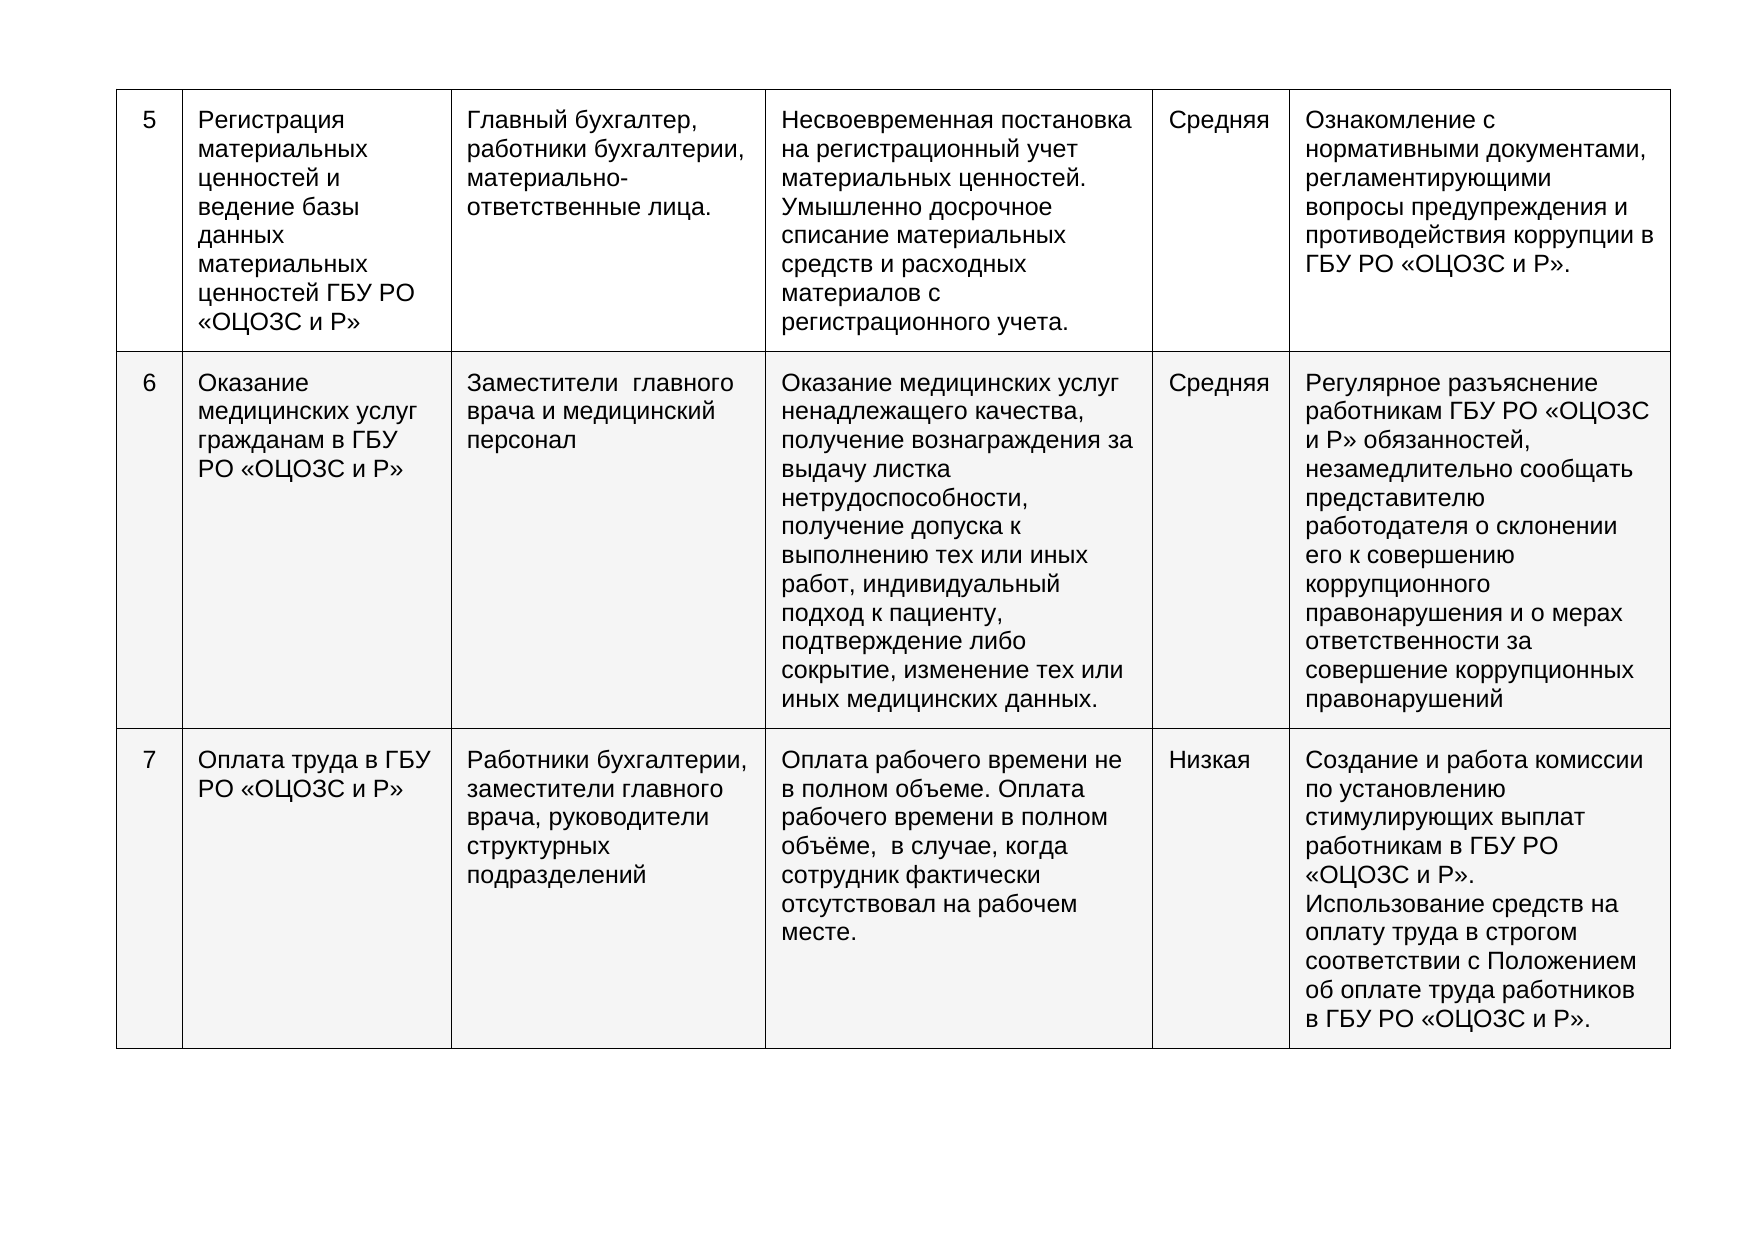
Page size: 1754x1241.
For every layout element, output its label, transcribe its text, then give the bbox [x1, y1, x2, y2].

table_cell Оказание медицинских услуг гражданам в ГБУ РО «ОЦОЗС и Р» [183, 352, 451, 728]
table_cell Главный бухгалтер, работники бухгалтерии, материально-ответственные лица. [452, 90, 765, 351]
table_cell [766, 729, 1152, 1048]
table_cell Средняя [1153, 90, 1289, 351]
table_cell Регулярное разъяснение работникам ГБУ РО «ОЦОЗС и Р» обязанностей, незамедлительно сообщать представителю работодателя о склонении его к совершению коррупционного правонарушения и о мерах ответственности за совершение коррупционных правонарушений [1290, 352, 1670, 728]
table_cell Средняя [1153, 352, 1289, 728]
table_cell Низкая [1153, 729, 1289, 1048]
table_cell 7 [117, 729, 182, 1048]
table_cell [452, 729, 765, 1048]
table_cell Заместители главного врача и медицинский персонал [452, 352, 765, 728]
table_cell 6 [117, 352, 182, 728]
table_cell Ознакомление с нормативными документами, регламентирующими вопросы предупреждения и противодействия коррупции в ГБУ РО «ОЦОЗС и Р». [1290, 90, 1670, 351]
table_cell 5 [117, 90, 182, 351]
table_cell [1290, 729, 1670, 1048]
table_cell Регистрация материальных ценностей и ведение базы данных материальных ценностей ГБУ РО «ОЦОЗС и Р» [183, 90, 451, 351]
table_cell Оказание медицинских услуг ненадлежащего качества, получение вознаграждения за выдачу листка нетрудоспособности, получение допуска к выполнению тех или иных работ, индивидуальный подход к пациенту, подтверждение либо сокрытие, изменение тех или иных медицинских данных. [766, 352, 1152, 728]
table_cell Несвоевременная постановка на регистрационный учет материальных ценностей. Умышленно досрочное списание материальных средств и расходных материалов с регистрационного учета. [766, 90, 1152, 351]
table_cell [183, 729, 451, 1048]
